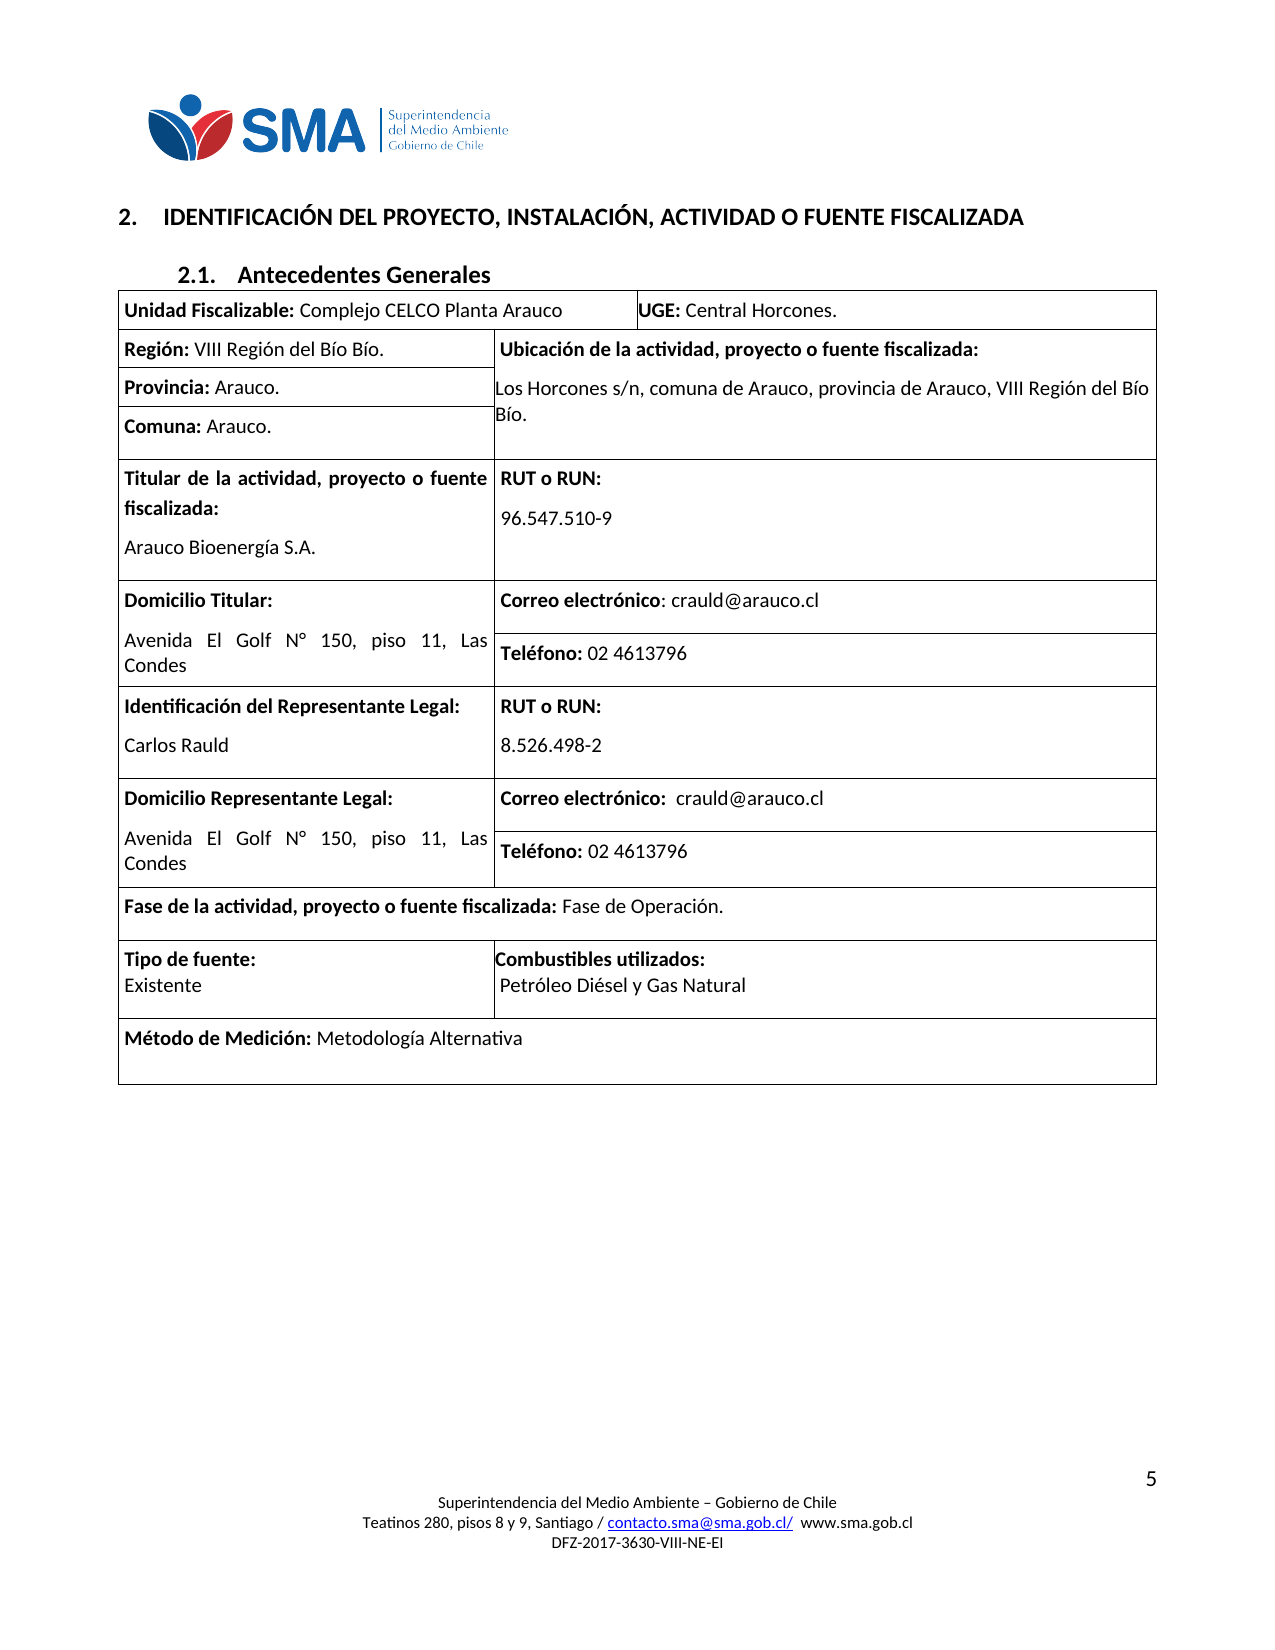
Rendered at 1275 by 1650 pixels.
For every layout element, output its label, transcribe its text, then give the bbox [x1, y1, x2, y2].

table_cell Correo electrónico: crauld@arauco.cl [495, 779, 1156, 831]
table_cell Región: VIII Región del Bío Bío. [119, 330, 494, 367]
table_cell Correo electrónico: crauld@arauco.cl [495, 581, 1156, 633]
table_cell Titular de la actividad, proyecto o fuente fiscalizada: Arauco Bioenergía S.A. [119, 460, 494, 580]
picture [118, 73, 528, 176]
table_cell Fase de la actividad, proyecto o fuente fiscalizada: Fase de Operación. [119, 888, 1156, 939]
table_cell Teléfono: 02 4613796 [495, 832, 1156, 887]
table_cell Método de Medición: Metodología Alternativa [119, 1019, 1156, 1084]
table_cell Identificación del Representante Legal: Carlos Rauld [119, 687, 494, 778]
table_cell Tipo de fuente: Existente [119, 941, 494, 1018]
table_cell Ubicación de la actividad, proyecto o fuente fiscalizada: Los Horcones s/n, comuna de Arauco, provincia de Arauco, VIII Región del Bío Bío. [495, 330, 1156, 458]
table_cell Teléfono: 02 4613796 [495, 634, 1156, 686]
table_header Unidad Fiscalizable: Complejo CELCO Planta Arauco [119, 291, 637, 329]
table_cell Provincia: Arauco. [119, 368, 494, 406]
table_cell Combustibles utilizados: Petróleo Diésel y Gas Natural [495, 941, 1156, 1018]
subtitle IDENTIFICACIÓN DEL PROYECTO, INSTALACIÓN, ACTIVIDAD O FUENTE FISCALIZADA [118, 201, 1157, 231]
subtitle Antecedentes Generales [177, 259, 1157, 290]
table_cell Domicilio Representante Legal: Avenida El Golf N° 150, piso 11, Las Condes [119, 779, 494, 887]
table_header UGE: Central Horcones. [638, 291, 1156, 329]
table_cell RUT o RUN: 96.547.510-9 [495, 460, 1156, 580]
table_cell Comuna: Arauco. [119, 407, 494, 458]
table_cell RUT o RUN: 8.526.498-2 [495, 687, 1156, 778]
table_cell Domicilio Titular: Avenida El Golf N° 150, piso 11, Las Condes [119, 581, 494, 686]
